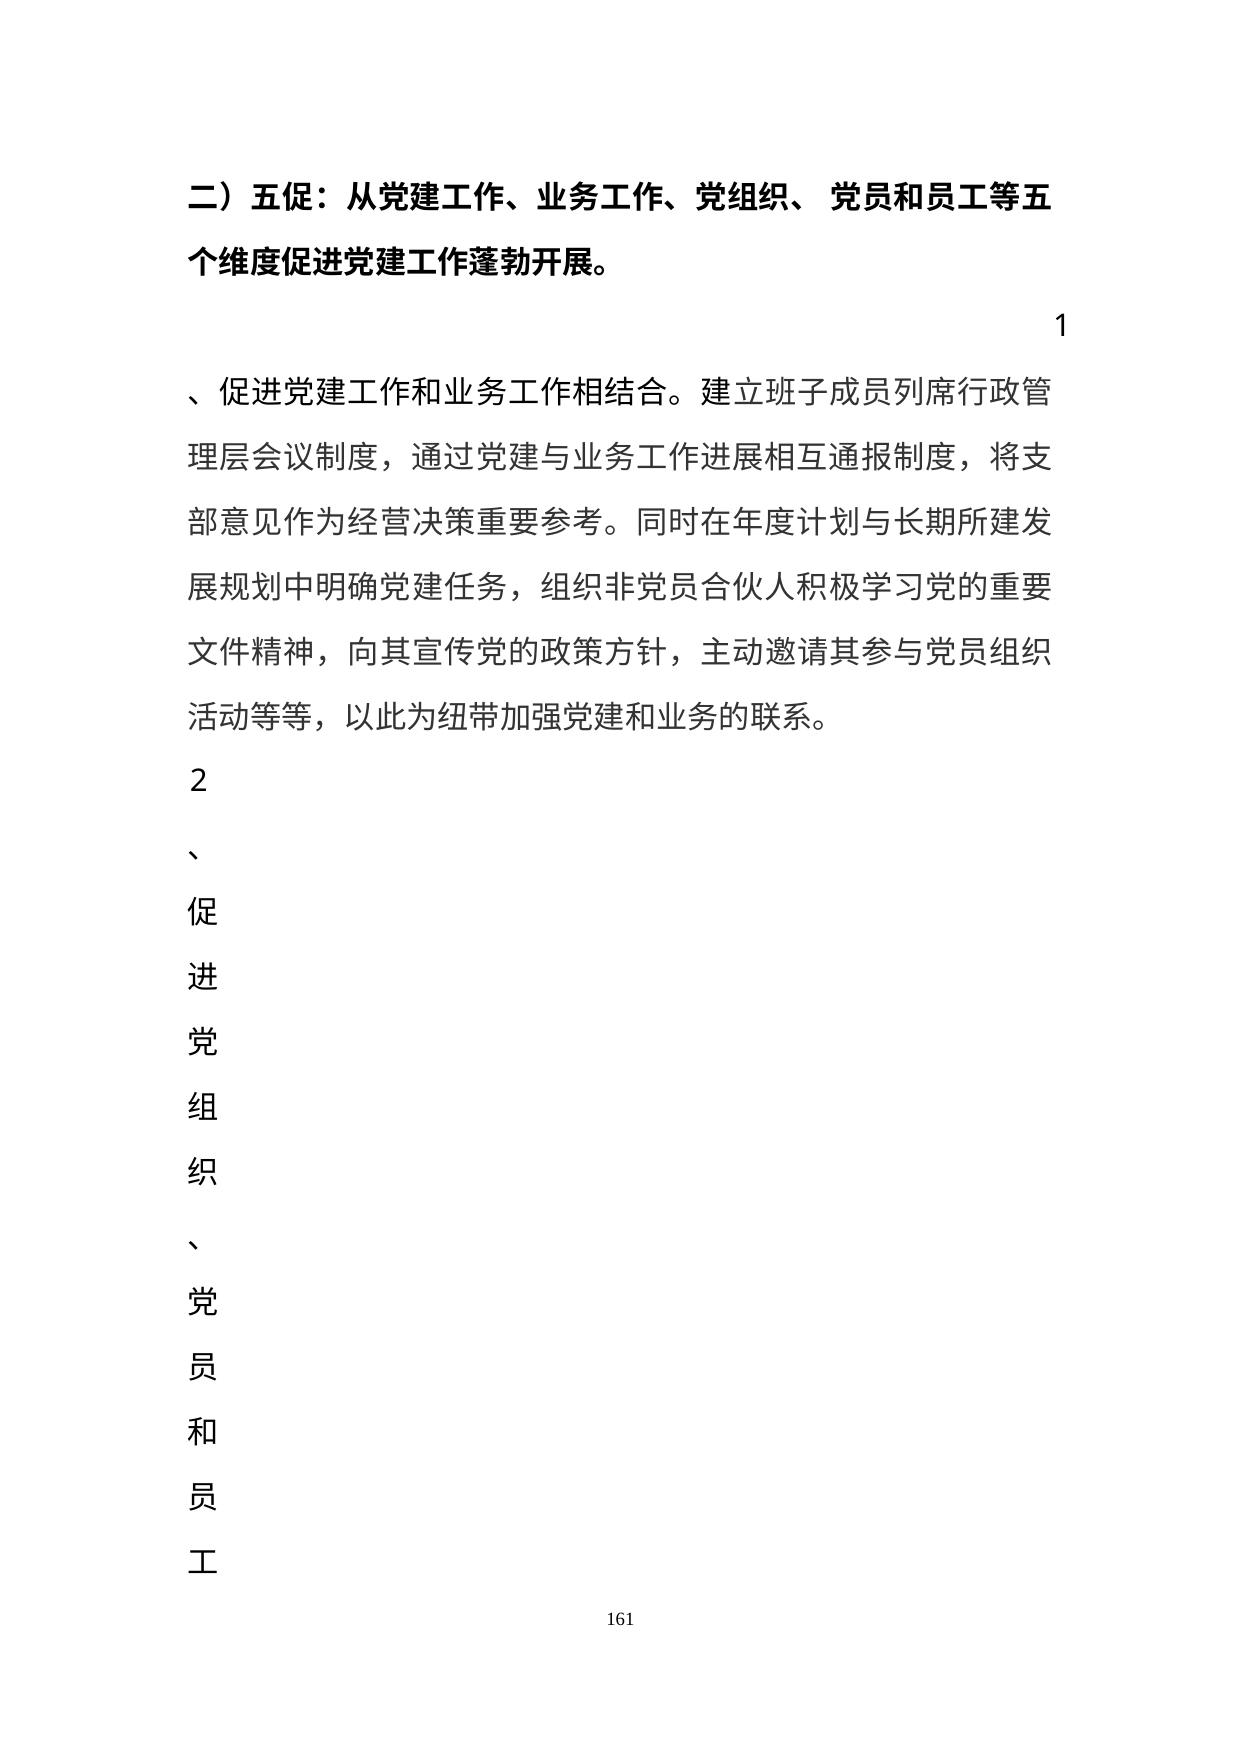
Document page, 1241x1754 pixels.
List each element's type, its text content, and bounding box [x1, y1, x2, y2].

text 1、促进党建工作和业务工作相结合。建立班子成员列席行政管理层会议制度，通过党建与业务工作进展相互通报制度，将支部意见作为经营决策重要参考。同时在年度计划与长期所建发展规划中明确党建任务，组织非党员合伙人积极学习党的重要文件精神，向其宣传党的政策方针，主动邀请其参与党员组织活动等等，以此为纽带加强党建和业务的联系。 [187, 292, 1053, 747]
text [187, 162, 1053, 292]
